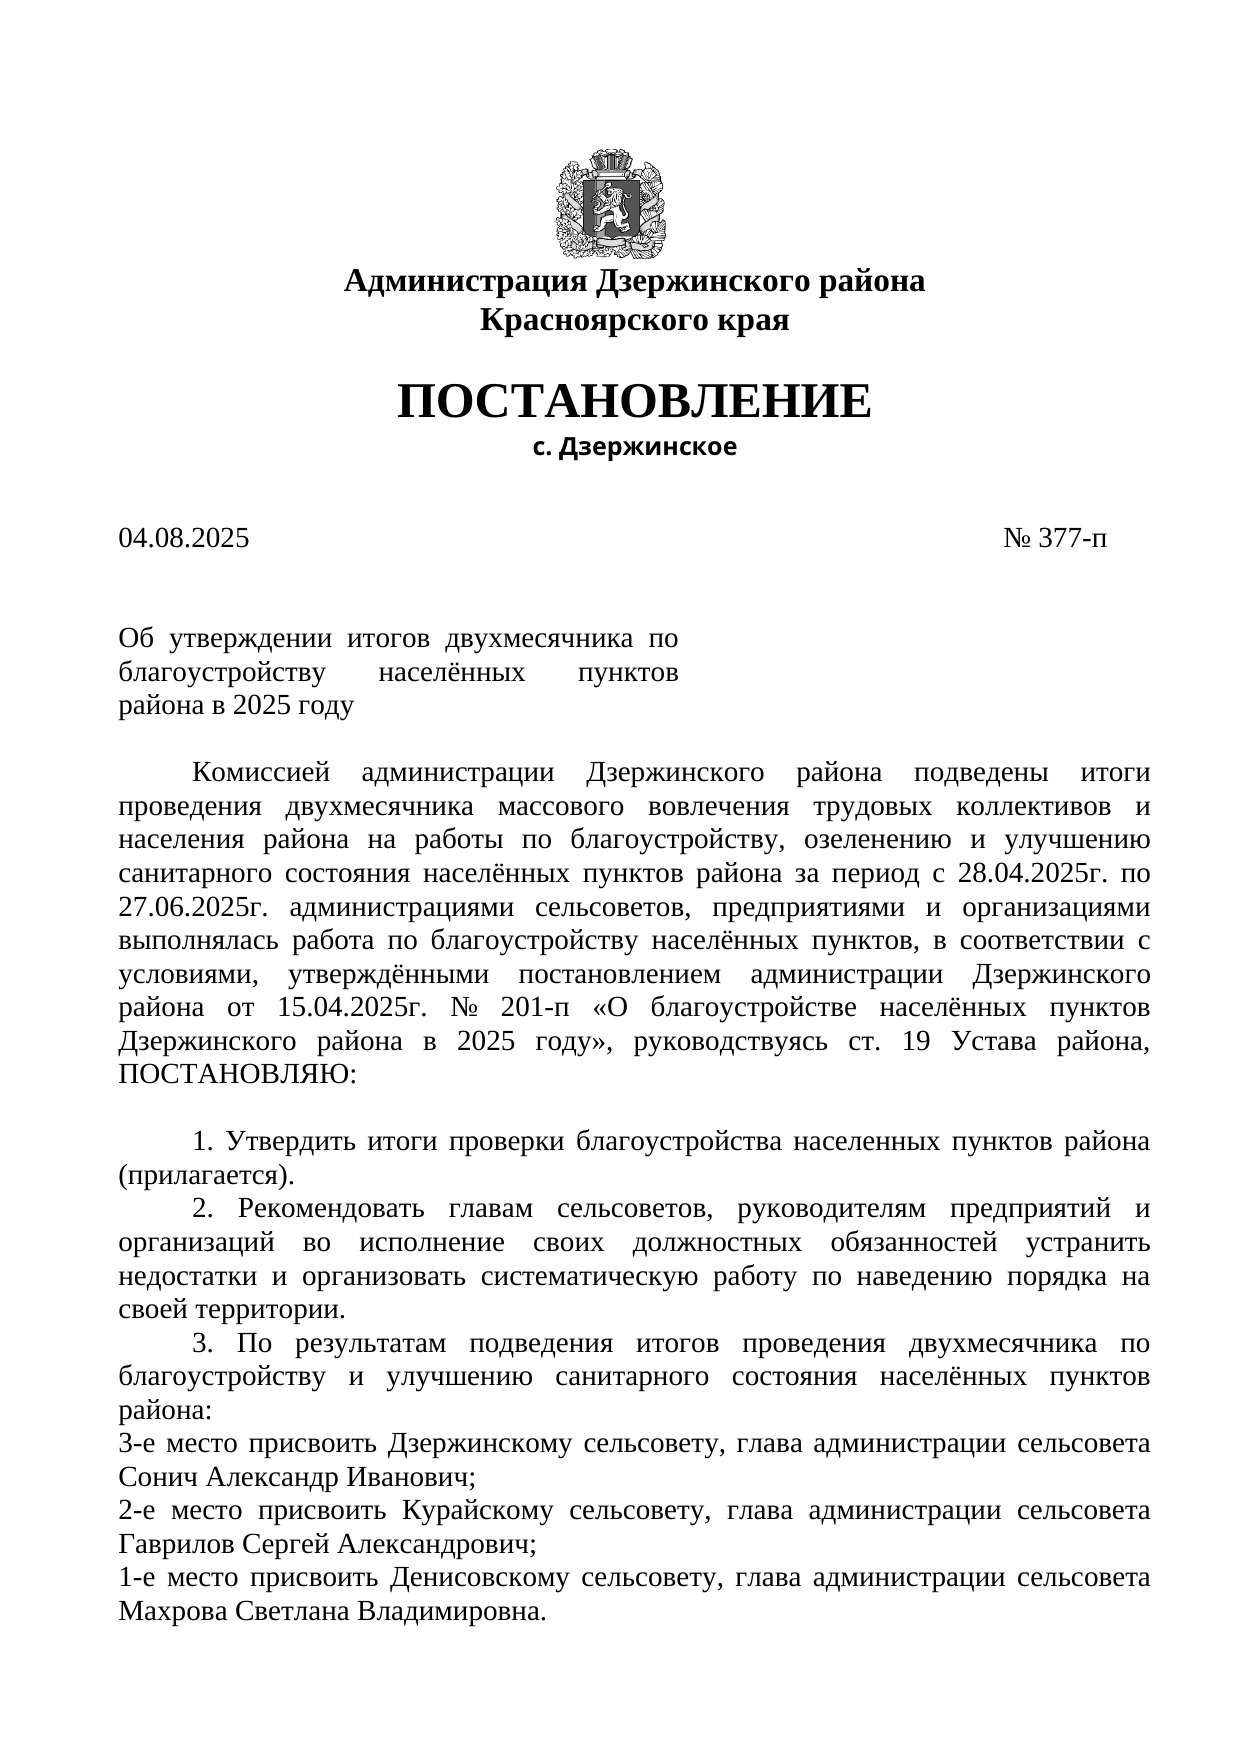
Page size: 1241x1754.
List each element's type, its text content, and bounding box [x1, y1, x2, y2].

text 3. По результатам подведения итогов проведения двухмесячника по благоустройству и улучшению санитарного состояния населённых пунктов района: [118, 1325, 1152, 1425]
text ПОСТАНОВЛЕНИЕ [118, 371, 1152, 428]
text Красноярского края [118, 299, 1152, 337]
text 2-е место присвоить Курайскому сельсовету, глава администрации сельсовета Гаврилов Сергей Александрович; [118, 1492, 1152, 1559]
text Комиссией администрации Дзержинского района подведены итоги проведения двухмесячника массового вовлечения трудовых коллективов и населения района на работы по благоустройству, озеленению и улучшению санитарного состояния населённых пунктов района за период с 28.04.2025г. по 27.06.2025г. администрациями сельсоветов, предприятиями и организациями выполнялась работа по благоустройству населённых пунктов, в соответствии с условиями, утверждёнными постановлением администрации Дзержинского района от 15.04.2025г. № 201-п «О благоустройстве населённых пунктов Дзержинского района в 2025 году», руководствуясь ст. 19 Устава района, ПОСТАНОВЛЯЮ: [118, 754, 1152, 1090]
text 3-е место присвоить Дзержинскому сельсовету, глава администрации сельсовета Сонич Александр Иванович; [118, 1425, 1152, 1492]
text 2. Рекомендовать главам сельсоветов, руководителям предприятий и организаций во исполнение своих должностных обязанностей устранить недостатки и организовать систематическую работу по наведению порядка на своей территории. [118, 1191, 1152, 1325]
text 04.08.2025 № 377-п [118, 520, 1152, 553]
text 1. Утвердить итоги проверки благоустройства населенных пунктов района (прилагается). [118, 1123, 1152, 1191]
picture [555, 149, 667, 261]
text 1-е место присвоить Денисовскому сельсовету, глава администрации сельсовета Махрова Светлана Владимировна. [118, 1559, 1152, 1627]
text с. Дзержинское [118, 428, 1152, 462]
text Администрация Дзержинского района [118, 118, 1152, 299]
text Об утверждении итогов двухмесячника по благоустройству населённых пунктов района в 2025 году [118, 620, 679, 721]
